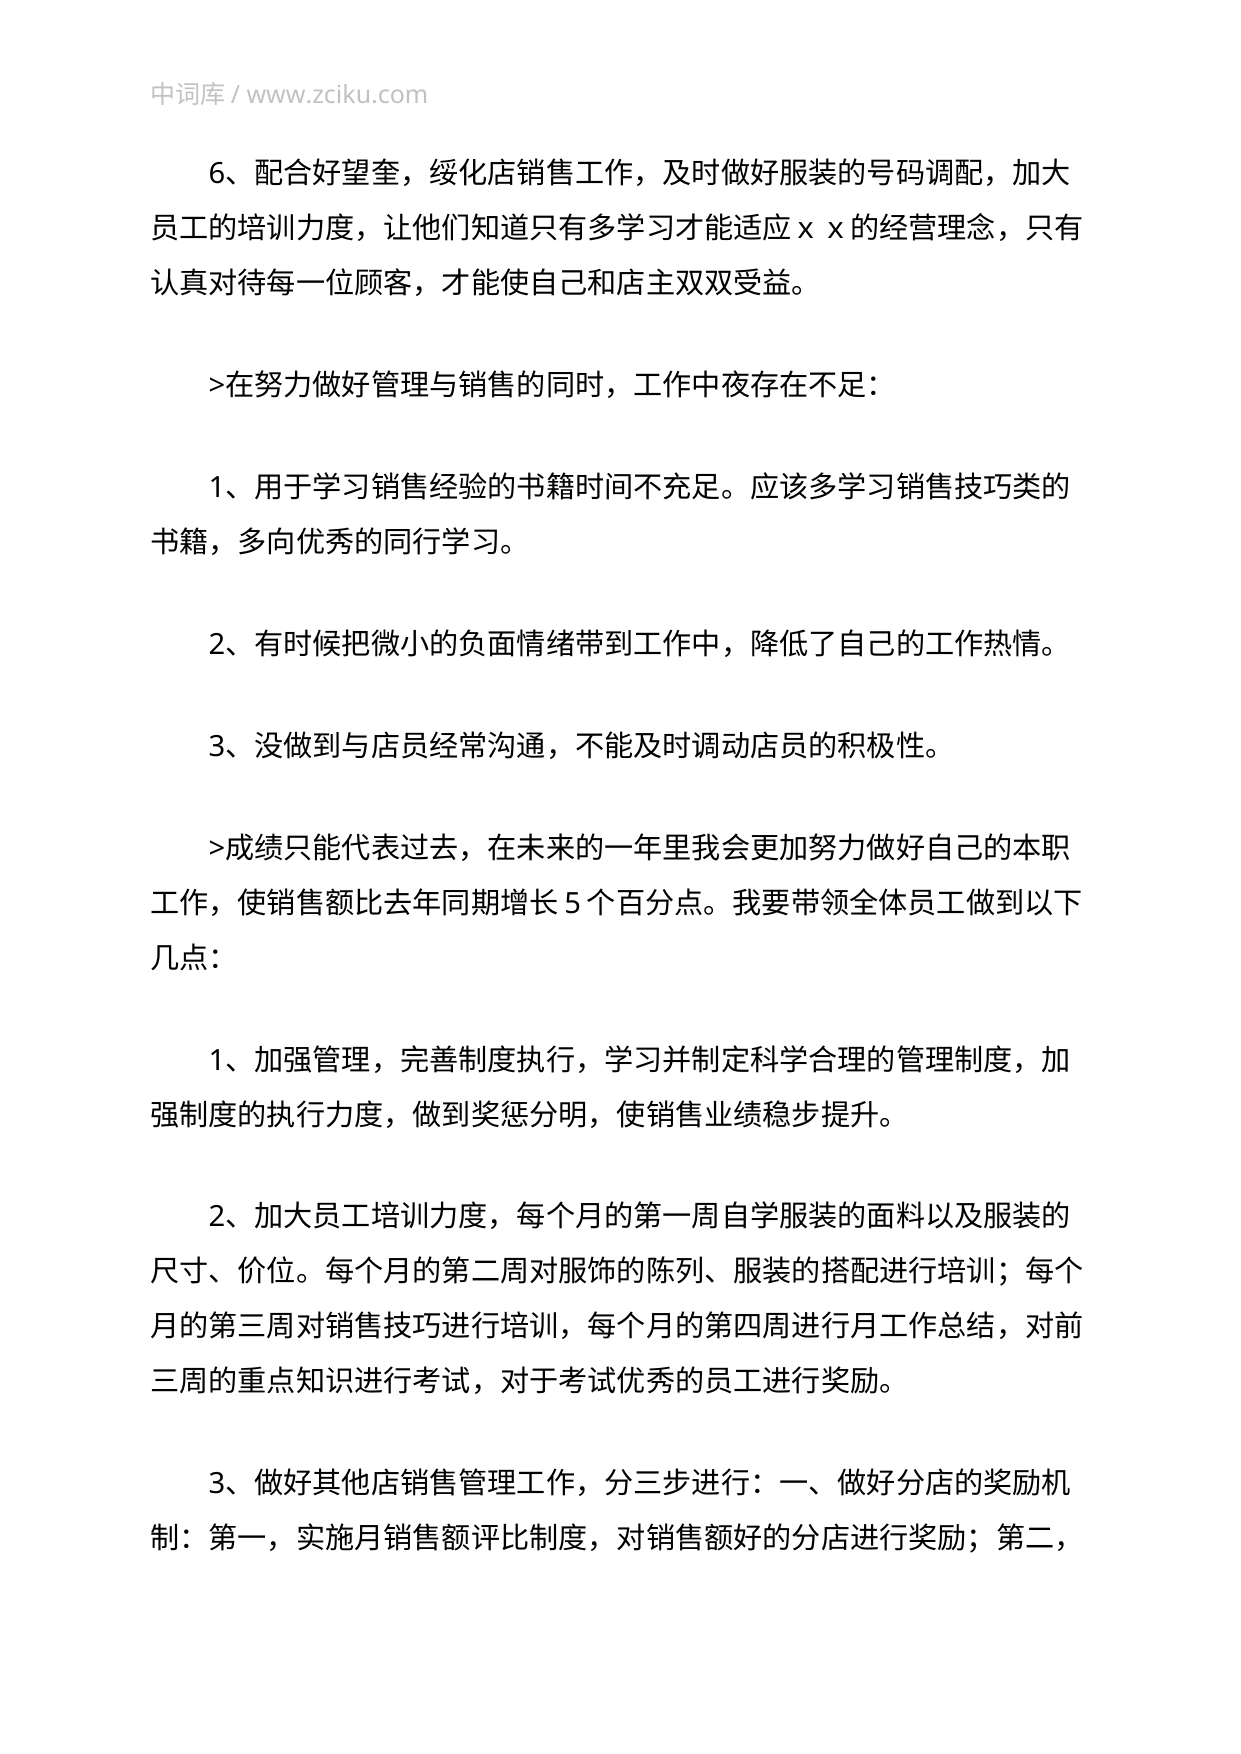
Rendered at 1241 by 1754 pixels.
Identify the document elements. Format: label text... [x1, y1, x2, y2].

text >成绩只能代表过去，在未来的一年里我会更加努力做好自己的本职工作，使销售额比去年同期增长5个百分点。我要带领全体员工做到以下几点： [150, 824, 1090, 977]
text 1、加强管理，完善制度执行，学习并制定科学合理的管理制度，加强制度的执行力度，做到奖惩分明，使销售业绩稳步提升。 [150, 1036, 1090, 1133]
text 2、有时候把微小的负面情绪带到工作中，降低了自己的工作热情。 [150, 620, 1090, 663]
text 6、配合好望奎，绥化店销售工作，及时做好服装的号码调配，加大员工的培训力度，让他们知道只有多学习才能适应ｘｘ的经营理念，只有认真对待每一位顾客，才能使自己和店主双双受益。 [150, 150, 1090, 302]
text 3、没做到与店员经常沟通，不能及时调动店员的积极性。 [150, 722, 1090, 765]
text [150, 1459, 1090, 1557]
text >在努力做好管理与销售的同时，工作中夜存在不足： [150, 362, 1090, 404]
text 1、用于学习销售经验的书籍时间不充足。应该多学习销售技巧类的书籍，多向优秀的同行学习。 [150, 464, 1090, 561]
text 2、加大员工培训力度，每个月的第一周自学服装的面料以及服装的尺寸、价位。每个月的第二周对服饰的陈列、服装的搭配进行培训；每个月的第三周对销售技巧进行培训，每个月的第四周进行月工作总结，对前三周的重点知识进行考试，对于考试优秀的员工进行奖励。 [150, 1193, 1090, 1400]
